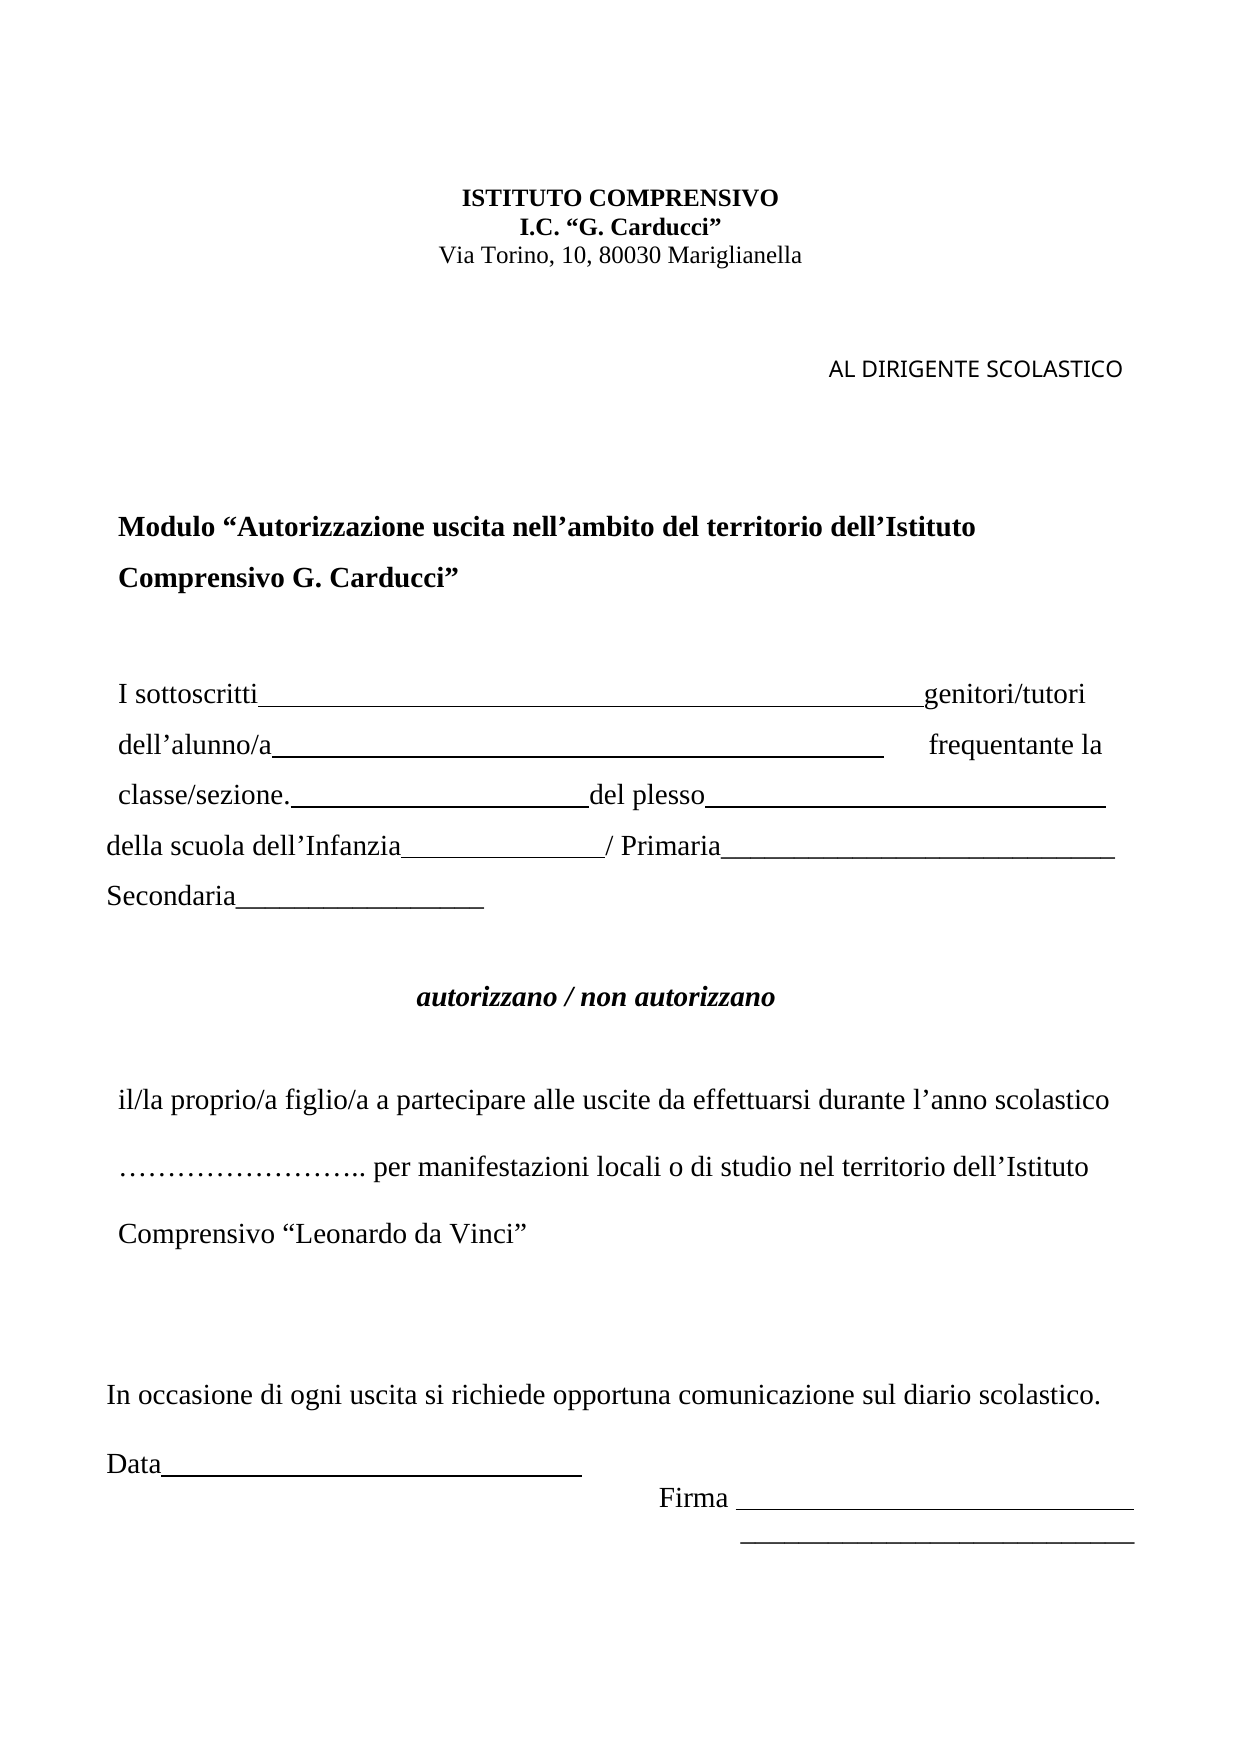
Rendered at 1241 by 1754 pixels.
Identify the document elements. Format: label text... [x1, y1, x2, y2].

text In occasione di ogni uscita si richiede opportuna comunicazione sul diario scolastico. [106, 1377, 1134, 1410]
text della scuola dell’Infanzia / Primaria___________________________ [106, 828, 1131, 861]
text Firma [106, 1480, 1134, 1513]
text classe/sezione. del plesso [118, 777, 1134, 811]
title Modulo “Autorizzazione uscita nell’ambito del territorio dell’Istituto Comprensivo G. Carducci” [118, 509, 1070, 593]
text Data [106, 1446, 1134, 1480]
text I sottoscritti genitori/tutori [118, 677, 1134, 710]
text Via Torino, 10, 80030 Mariglianella [107, 241, 1134, 269]
text autorizzano / non autorizzano [313, 979, 779, 1013]
text AL DIRIGENTE SCOLASTICO [106, 353, 1123, 385]
text Secondaria_________________ [106, 878, 1131, 911]
text dell’alunno/a frequentante la [118, 727, 1134, 761]
text ISTITUTO COMPRENSIVO I.C. “G. Carducci” [461, 183, 779, 241]
text il/la proprio/a figlio/a a partecipare alle uscite da effettuarsi durante l’anno scolastico …………………….. per manifestazioni locali o di studio nel territorio dell’Istituto Comprensivo “Leonardo da Vinci” [118, 1082, 1134, 1250]
text ___________________________ [106, 1513, 1134, 1547]
